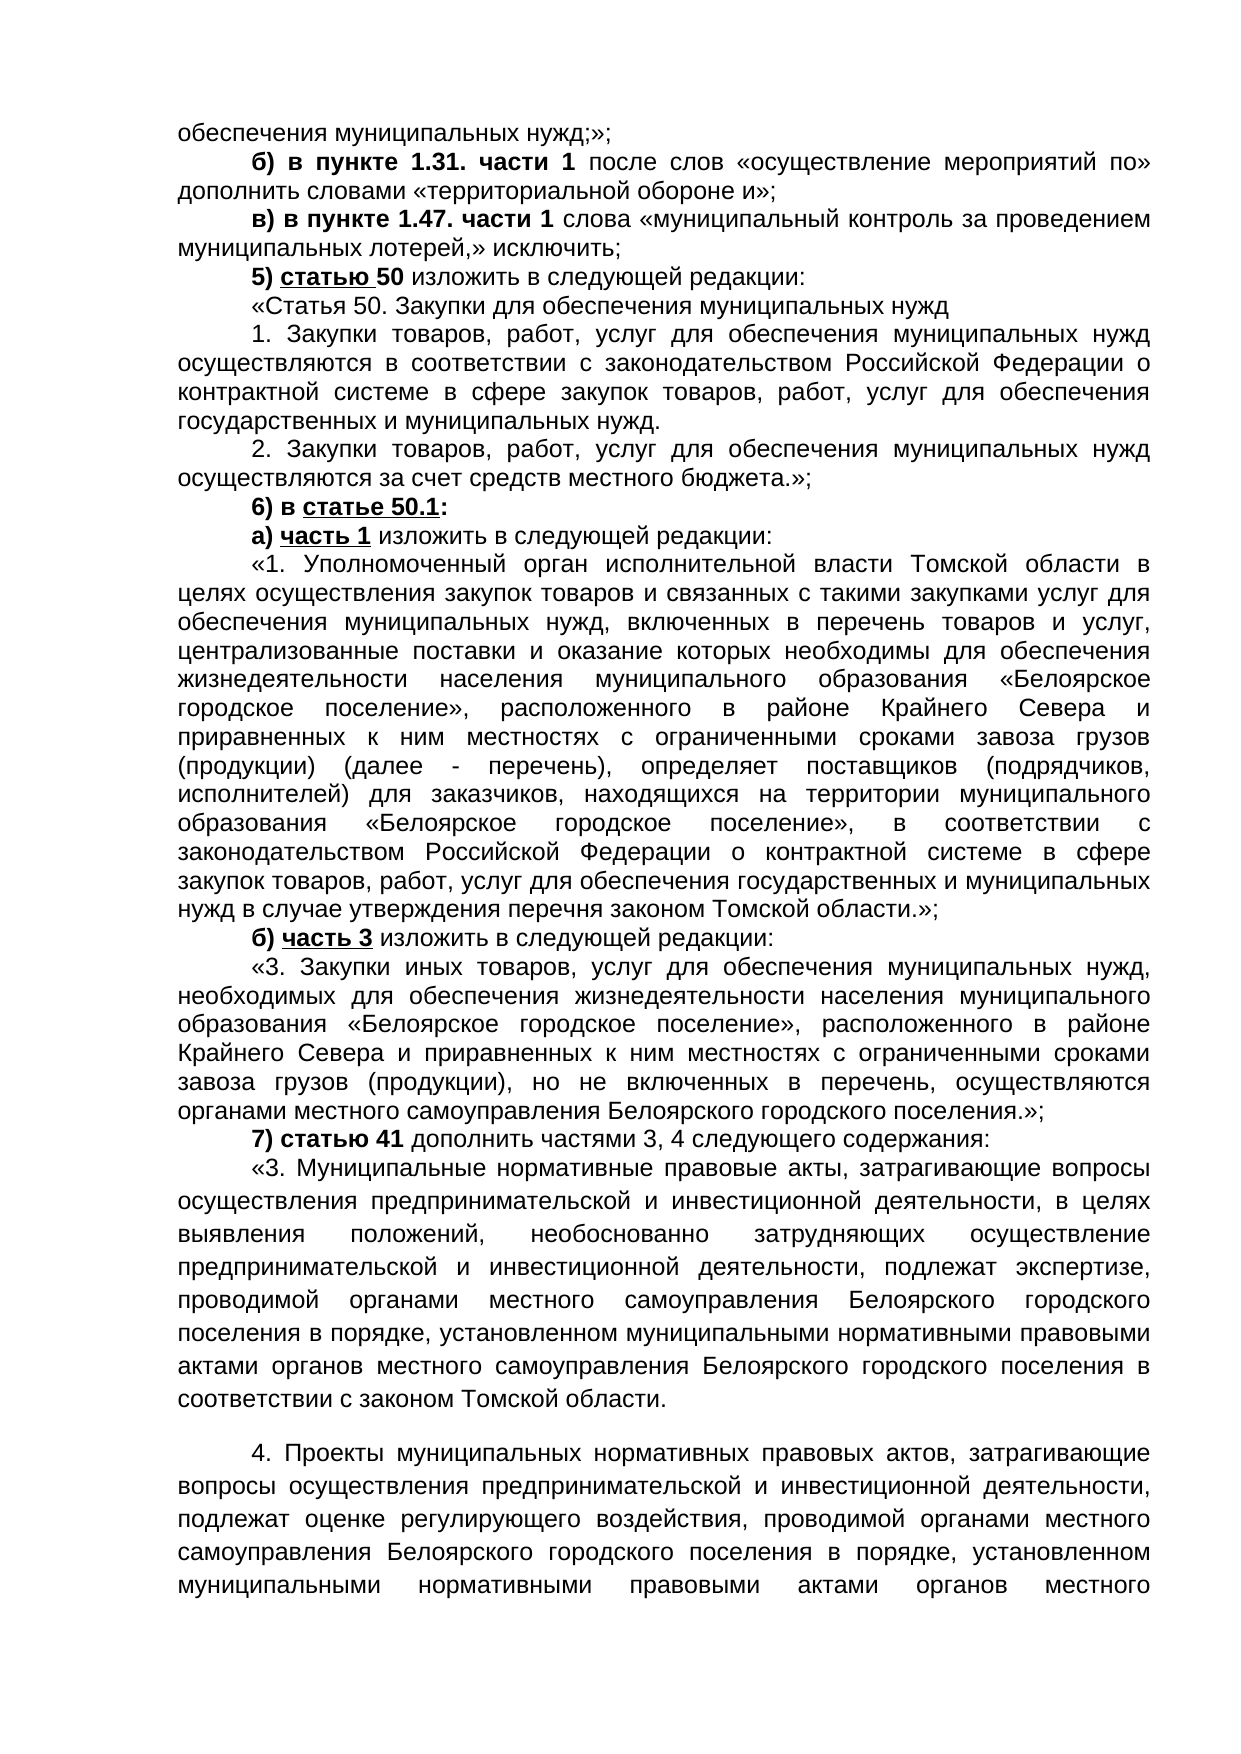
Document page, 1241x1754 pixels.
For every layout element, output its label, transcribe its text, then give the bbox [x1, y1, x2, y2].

text «3. Муниципальные нормативные правовые акты, затрагивающие вопросы осуществления предпринимательской и инвестиционной деятельности, в целях выявления положений, необоснованно затрудняющих осуществление предпринимательской и инвестиционной деятельности, подлежат экспертизе, проводимой органами местного самоуправления Белоярского городского поселения в порядке, установленном муниципальными нормативными правовыми актами органов местного самоуправления Белоярского городского поселения в соответствии с законом Томской области. [177, 1153, 1152, 1413]
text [177, 1438, 1152, 1599]
text «3. Закупки иных товаров, услуг для обеспечения муниципальных нужд, необходимых для обеспечения жизнедеятельности населения муниципального образования «Белоярское городское поселение», расположенного в районе Крайнего Севера и приравненных к ним местностях с ограниченными сроками завоза грузов (продукции), но не включенных в перечень, осуществляются органами местного самоуправления Белоярского городского поселения.»; [177, 952, 1152, 1124]
text 1. Закупки товаров, работ, услуг для обеспечения муниципальных нужд осуществляются в соответствии с законодательством Российской Федерации о контрактной системе в сфере закупок товаров, работ, услуг для обеспечения государственных и муниципальных нужд. [177, 319, 1152, 434]
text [177, 118, 1152, 147]
text 5) статью 50 изложить в следующей редакции: [177, 262, 1152, 291]
text б) часть 3 изложить в следующей редакции: [177, 923, 1152, 952]
text б) в пункте 1.31. части 1 после слов «осуществление мероприятий по» дополнить словами «территориальной обороне и»; [177, 147, 1152, 204]
text 2. Закупки товаров, работ, услуг для обеспечения муниципальных нужд осуществляются за счет средств местного бюджета.»; [177, 434, 1152, 492]
text 7) статью 41 дополнить частями 3, 4 следующего содержания: [177, 1124, 1152, 1153]
text «Статья 50. Закупки для обеспечения муниципальных нужд [177, 291, 1152, 319]
text в) в пункте 1.47. части 1 слова «муниципальный контроль за проведением муниципальных лотерей,» исключить; [177, 204, 1152, 262]
text а) часть 1 изложить в следующей редакции: [177, 521, 1152, 549]
text «1. Уполномоченный орган исполнительной власти Томской области в целях осуществления закупок товаров и связанных с такими закупками услуг для обеспечения муниципальных нужд, включенных в перечень товаров и услуг, централизованные поставки и оказание которых необходимы для обеспечения жизнедеятельности населения муниципального образования «Белоярское городское поселение», расположенного в районе Крайнего Севера и приравненных к ним местностях с ограниченными сроками завоза грузов (продукции) (далее - перечень), определяет поставщиков (подрядчиков, исполнителей) для заказчиков, находящихся на территории муниципального образования «Белоярское городское поселение», в соответствии с законодательством Российской Федерации о контрактной системе в сфере закупок товаров, работ, услуг для обеспечения государственных и муниципальных нужд в случае утверждения перечня законом Томской области.»; [177, 549, 1152, 923]
text 6) в статье 50.1: [177, 492, 1152, 521]
